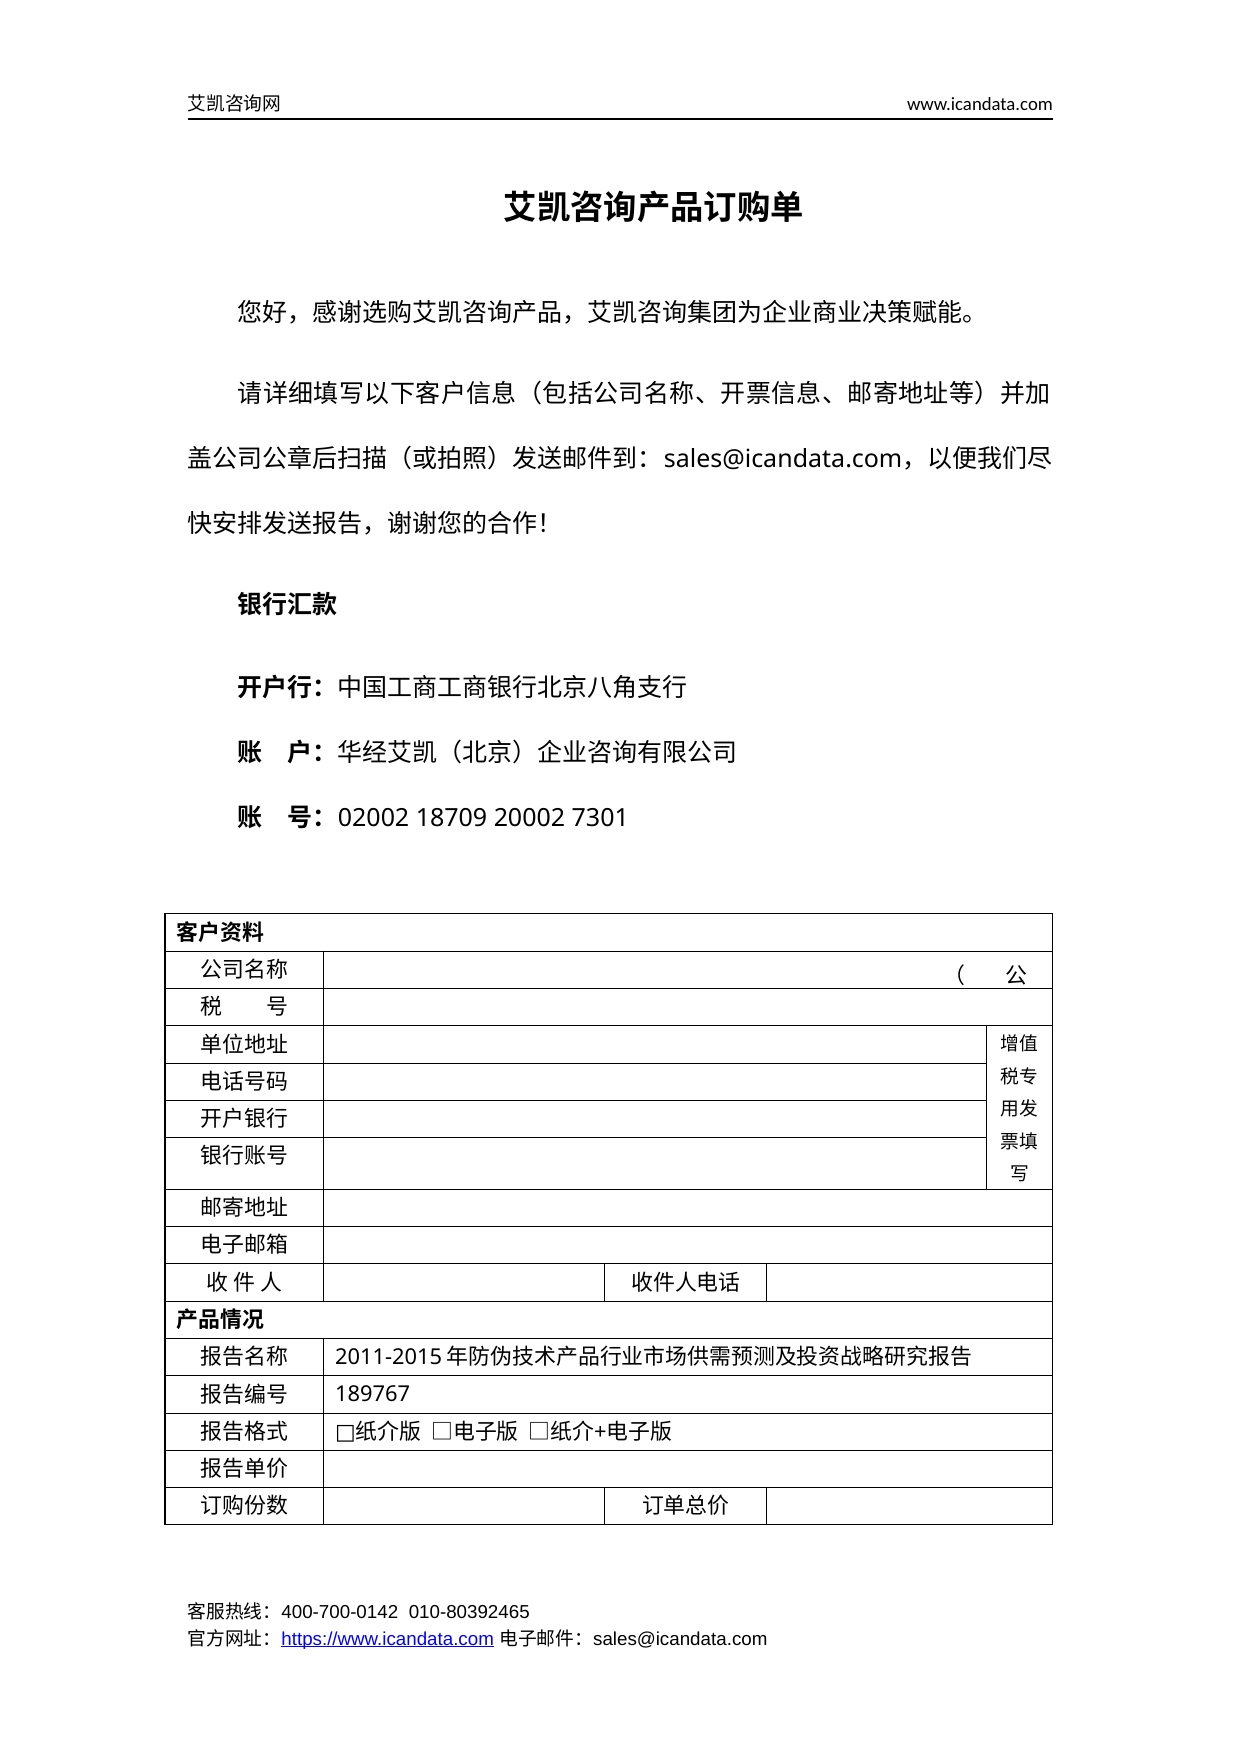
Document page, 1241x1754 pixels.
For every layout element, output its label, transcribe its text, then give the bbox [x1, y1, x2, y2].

table_cell 电子邮箱 [166, 1227, 323, 1263]
text 账 户：华经艾凯（北京）企业咨询有限公司 [187, 718, 1053, 783]
table_cell [324, 1264, 604, 1301]
table_cell [324, 952, 1052, 988]
table_cell 2011-2015年防伪技术产品行业市场供需预测及投资战略研究报告 [324, 1339, 1052, 1375]
table_cell 订购份数 [166, 1488, 323, 1524]
table_cell [324, 1488, 604, 1524]
table_cell 189767 [324, 1376, 1052, 1412]
table_header 客户资料 [166, 914, 1052, 951]
table_cell [324, 1190, 1052, 1226]
table_cell [324, 1451, 1052, 1487]
table_cell 报告单价 [166, 1451, 323, 1487]
table_cell 税 号 [166, 989, 323, 1025]
text 请详细填写以下客户信息（包括公司名称、开票信息、邮寄地址等）并加盖公司公章后扫描（或拍照）发送邮件到：sales@icandata.com，以便我们尽快安排发送报告，谢谢您的合作！ [187, 359, 1053, 554]
text 艾凯咨询产品订购单 [187, 172, 1053, 237]
table_cell [767, 1488, 1052, 1524]
table_cell 银行账号 [166, 1138, 323, 1189]
table_cell 报告编号 [166, 1376, 323, 1412]
table_cell 公司名称 [166, 952, 323, 988]
text 您好，感谢选购艾凯咨询产品，艾凯咨询集团为企业商业决策赋能。 [187, 278, 1053, 343]
text 开户行：中国工商工商银行北京八角支行 [187, 653, 1053, 718]
table_cell 单位地址 [166, 1026, 323, 1062]
table_cell [324, 1227, 1052, 1263]
table_cell [324, 1138, 986, 1189]
text 银行汇款 [187, 570, 1053, 635]
table_cell 收件人电话 [605, 1264, 766, 1301]
table_cell 增值税专用发票填写 [987, 1026, 1052, 1189]
table_cell 电话号码 [166, 1064, 323, 1100]
table_cell [324, 1101, 986, 1137]
table_cell [767, 1264, 1052, 1301]
text 账 号：02002 18709 20002 7301 [187, 783, 1053, 848]
table_cell □纸介版 □电子版 □纸介+电子版 [324, 1414, 1052, 1450]
table_cell 邮寄地址 [166, 1190, 323, 1226]
table_cell [324, 1026, 986, 1062]
table_cell [324, 1064, 986, 1100]
table_cell 订单总价 [605, 1488, 766, 1524]
table_cell 产品情况 [166, 1302, 1052, 1338]
table_cell 报告格式 [166, 1414, 323, 1450]
table_cell 报告名称 [166, 1339, 323, 1375]
table_cell [324, 989, 1052, 1025]
table_cell 开户银行 [166, 1101, 323, 1137]
table_cell 收 件 人 [166, 1264, 323, 1301]
